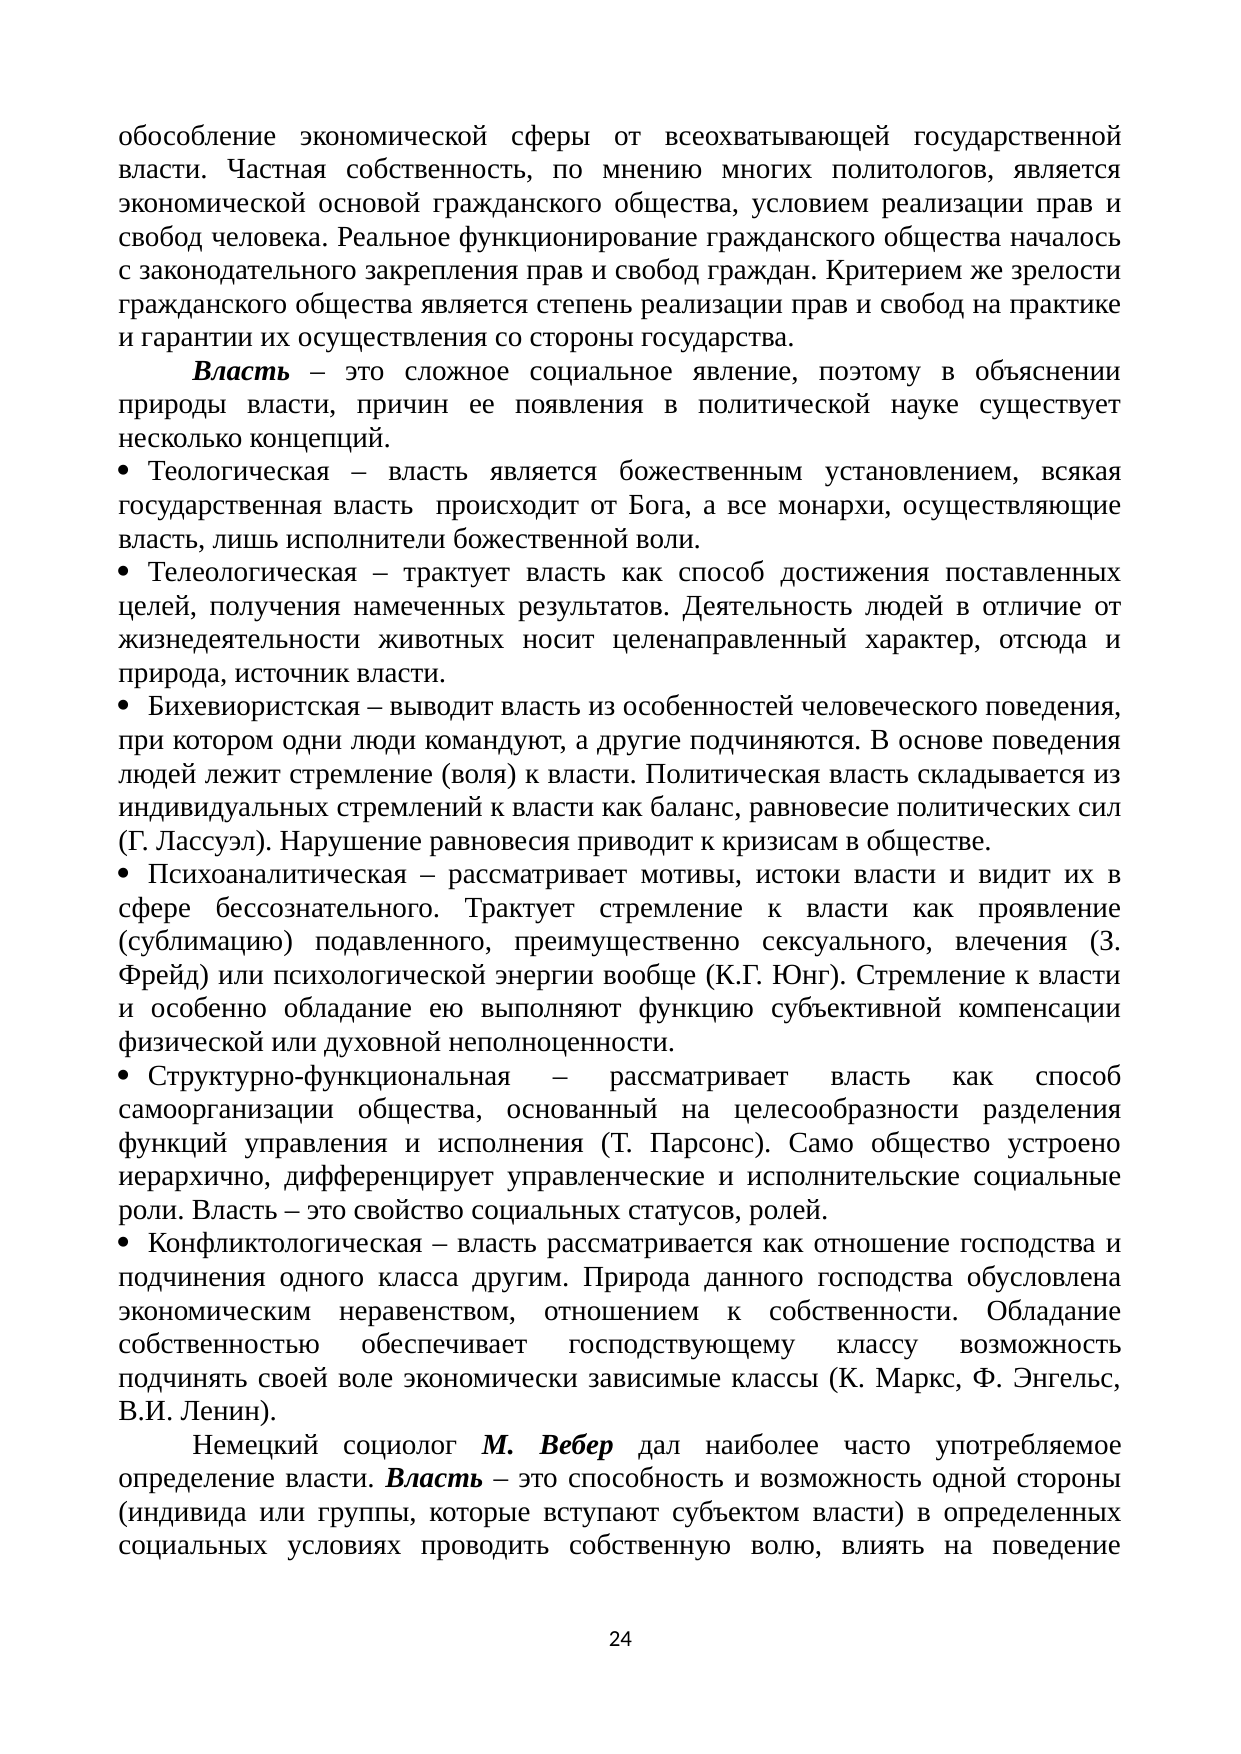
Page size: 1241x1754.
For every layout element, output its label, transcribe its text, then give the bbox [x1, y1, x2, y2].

text Власть – это сложное социальное явление, поэтому в объяснении природы власти, причин ее появления в политической науке существует несколько концепций. [118, 353, 1122, 453]
list Структурно-функциональная – рассматривает власть как способ самоорганизации общества, основанный на целесообразности разделения функций управления и исполнения (Т. Парсонс). Само общество устроено иерархично, дифференцирует управленческие и исполнительские социальные роли. Власть – это свойство социальных статусов, ролей. [118, 1058, 1122, 1226]
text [118, 118, 1122, 353]
list Теологическая – власть является божественным установлением, всякая государственная власть происходит от Бога, а все монархи, осуществляющие власть, лишь исполнители божественной воли. [118, 453, 1122, 554]
list Телеологическая – трактует власть как способ достижения поставленных целей, получения намеченных результатов. Деятельность людей в отличие от жизнедеятельности животных носит целенаправленный характер, отсюда и природа, источник власти. [118, 554, 1122, 688]
list Бихевиористская – выводит власть из особенностей человеческого поведения, при котором одни люди командуют, а другие подчиняются. В основе поведения людей лежит стремление (воля) к власти. Политическая власть складывается из индивидуальных стремлений к власти как баланс, равновесие политических сил (Г. Лассуэл). Нарушение равновесия приводит к кризисам в обществе. [118, 688, 1122, 856]
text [118, 1427, 1122, 1561]
list Конфликтологическая – власть рассматривается как отношение господства и подчинения одного класса другим. Природа данного господства обусловлена экономическим неравенством, отношением к собственности. Обладание собственностью обеспечивает господствующему классу возможность подчинять своей воле экономически зависимые классы (К. Маркс, Ф. Энгельс, В.И. Ленин). [118, 1226, 1122, 1427]
list Психоаналитическая – рассматривает мотивы, истоки власти и видит их в сфере бессознательного. Трактует стремление к власти как проявление (сублимацию) подавленного, преимущественно сексуального, влечения (З. Фрейд) или психологической энергии вообще (К.Г. Юнг). Стремление к власти и особенно обладание ею выполняют функцию субъективной компенсации физической или духовной неполноценности. [118, 856, 1122, 1058]
